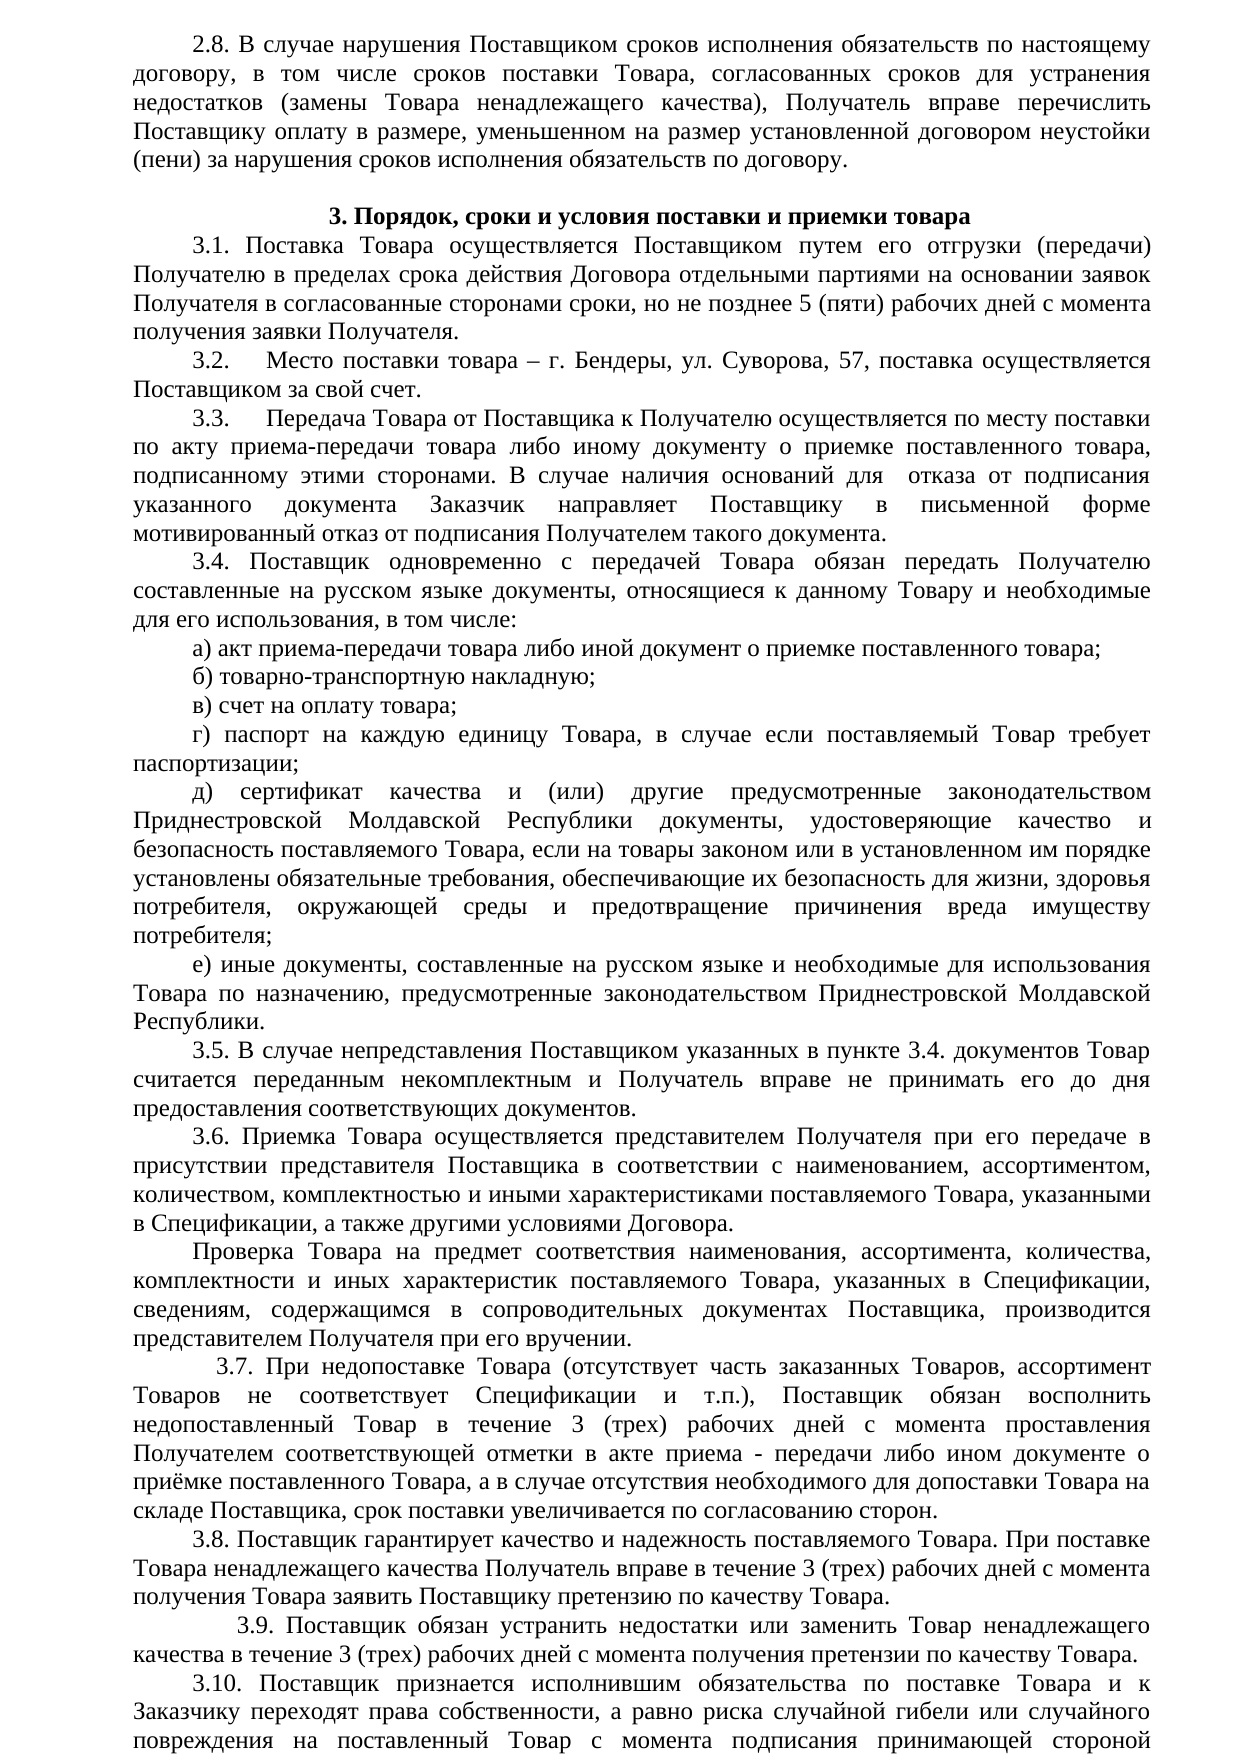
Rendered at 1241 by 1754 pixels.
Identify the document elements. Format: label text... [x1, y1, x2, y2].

text г) паспорт на каждую единицу Товара, в случае если поставляемый Товар требует паспортизации; [133, 719, 1152, 776]
text 3.5. В случае непредставления Поставщиком указанных в пункте 3.4. документов Товар считается переданным некомплектным и Получатель вправе не принимать его до дня предоставления соответствующих документов. [133, 1035, 1152, 1121]
text а) акт приема-передачи товара либо иной документ о приемке поставленного товара; [133, 633, 1152, 661]
text 3.8. Поставщик гарантирует качество и надежность поставляемого Товара. При поставке Товара ненадлежащего качества Получатель вправе в течение 3 (трех) рабочих дней с момента получения Товара заявить Поставщику претензию по качеству Товара. [133, 1524, 1152, 1610]
text 3.1. Поставка Товара осуществляется Поставщиком путем его отгрузки (передачи) Получателю в пределах срока действия Договора отдельными партиями на основании заявок Получателя в согласованные сторонами сроки, но не позднее 5 (пяти) рабочих дней с момента получения заявки Получателя. [133, 230, 1152, 345]
text д) сертификат качества и (или) другие предусмотренные законодательством Приднестровской Молдавской Республики документы, удостоверяющие качество и безопасность поставляемого Товара, если на товары законом или в установленном им порядке установлены обязательные требования, обеспечивающие их безопасность для жизни, здоровья потребителя, окружающей среды и предотвращение причинения вреда имуществу потребителя; [133, 776, 1152, 949]
text в) счет на оплату товара; [133, 690, 1152, 719]
text 3.9. Поставщик обязан устранить недостатки или заменить Товар ненадлежащего качества в течение 3 (трех) рабочих дней с момента получения претензии по качеству Товара. [133, 1610, 1152, 1668]
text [133, 1668, 1152, 1754]
text 3.6. Приемка Товара осуществляется представителем Получателя при его передаче в присутствии представителя Поставщика в соответствии с наименованием, ассортиментом, количеством, комплектностью и иными характеристиками поставляемого Товара, указанными в Спецификации, а также другими условиями Договора. [133, 1121, 1152, 1236]
text 3. Порядок, сроки и условия поставки и приемки товара [88, 201, 1152, 230]
list Место поставки товара – г. Бендеры, ул. Суворова, 57, поставка осуществляется Поставщиком за свой счет. [133, 345, 1152, 403]
text е) иные документы, составленные на русском языке и необходимые для использования Товара по назначению, предусмотренные законодательством Приднестровской Молдавской Республики. [133, 949, 1152, 1035]
text Проверка Товара на предмет соответствия наименования, ассортимента, количества, комплектности и иных характеристик поставляемого Товара, указанных в Спецификации, сведениям, содержащимся в сопроводительных документах Поставщика, производится представителем Получателя при его вручении. [133, 1236, 1152, 1351]
text б) товарно-транспортную накладную; [133, 661, 1152, 690]
list Передача Товара от Поставщика к Получателю осуществляется по месту поставки по акту приема-передачи товара либо иному документу о приемке поставленного товара, подписанному этими сторонами. В случае наличия оснований для отказа от подписания указанного документа Заказчик направляет Поставщику в письменной форме мотивированный отказ от подписания Получателем такого документа. [133, 403, 1152, 546]
text 3.4. Поставщик одновременно с передачей Товара обязан передать Получателю составленные на русском языке документы, относящиеся к данному Товару и необходимые для его использования, в том числе: [133, 546, 1152, 633]
text 2.8. В случае нарушения Поставщиком сроков исполнения обязательств по настоящему договору, в том числе сроков поставки Товара, согласованных сроков для устранения недостатков (замены Товара ненадлежащего качества), Получатель вправе перечислить Поставщику оплату в размере, уменьшенном на размер установленной договором неустойки (пени) за нарушения сроков исполнения обязательств по договору. [133, 29, 1152, 173]
text 3.7. При недопоставке Товара (отсутствует часть заказанных Товаров, ассортимент Товаров не соответствует Спецификации и т.п.), Поставщик обязан восполнить недопоставленный Товар в течение 3 (трех) рабочих дней с момента проставления Получателем соответствующей отметки в акте приема - передачи либо ином документе о приёмке поставленного Товара, а в случае отсутствия необходимого для допоставки Товара на складе Поставщика, срок поставки увеличивается по согласованию сторон. [133, 1351, 1152, 1524]
